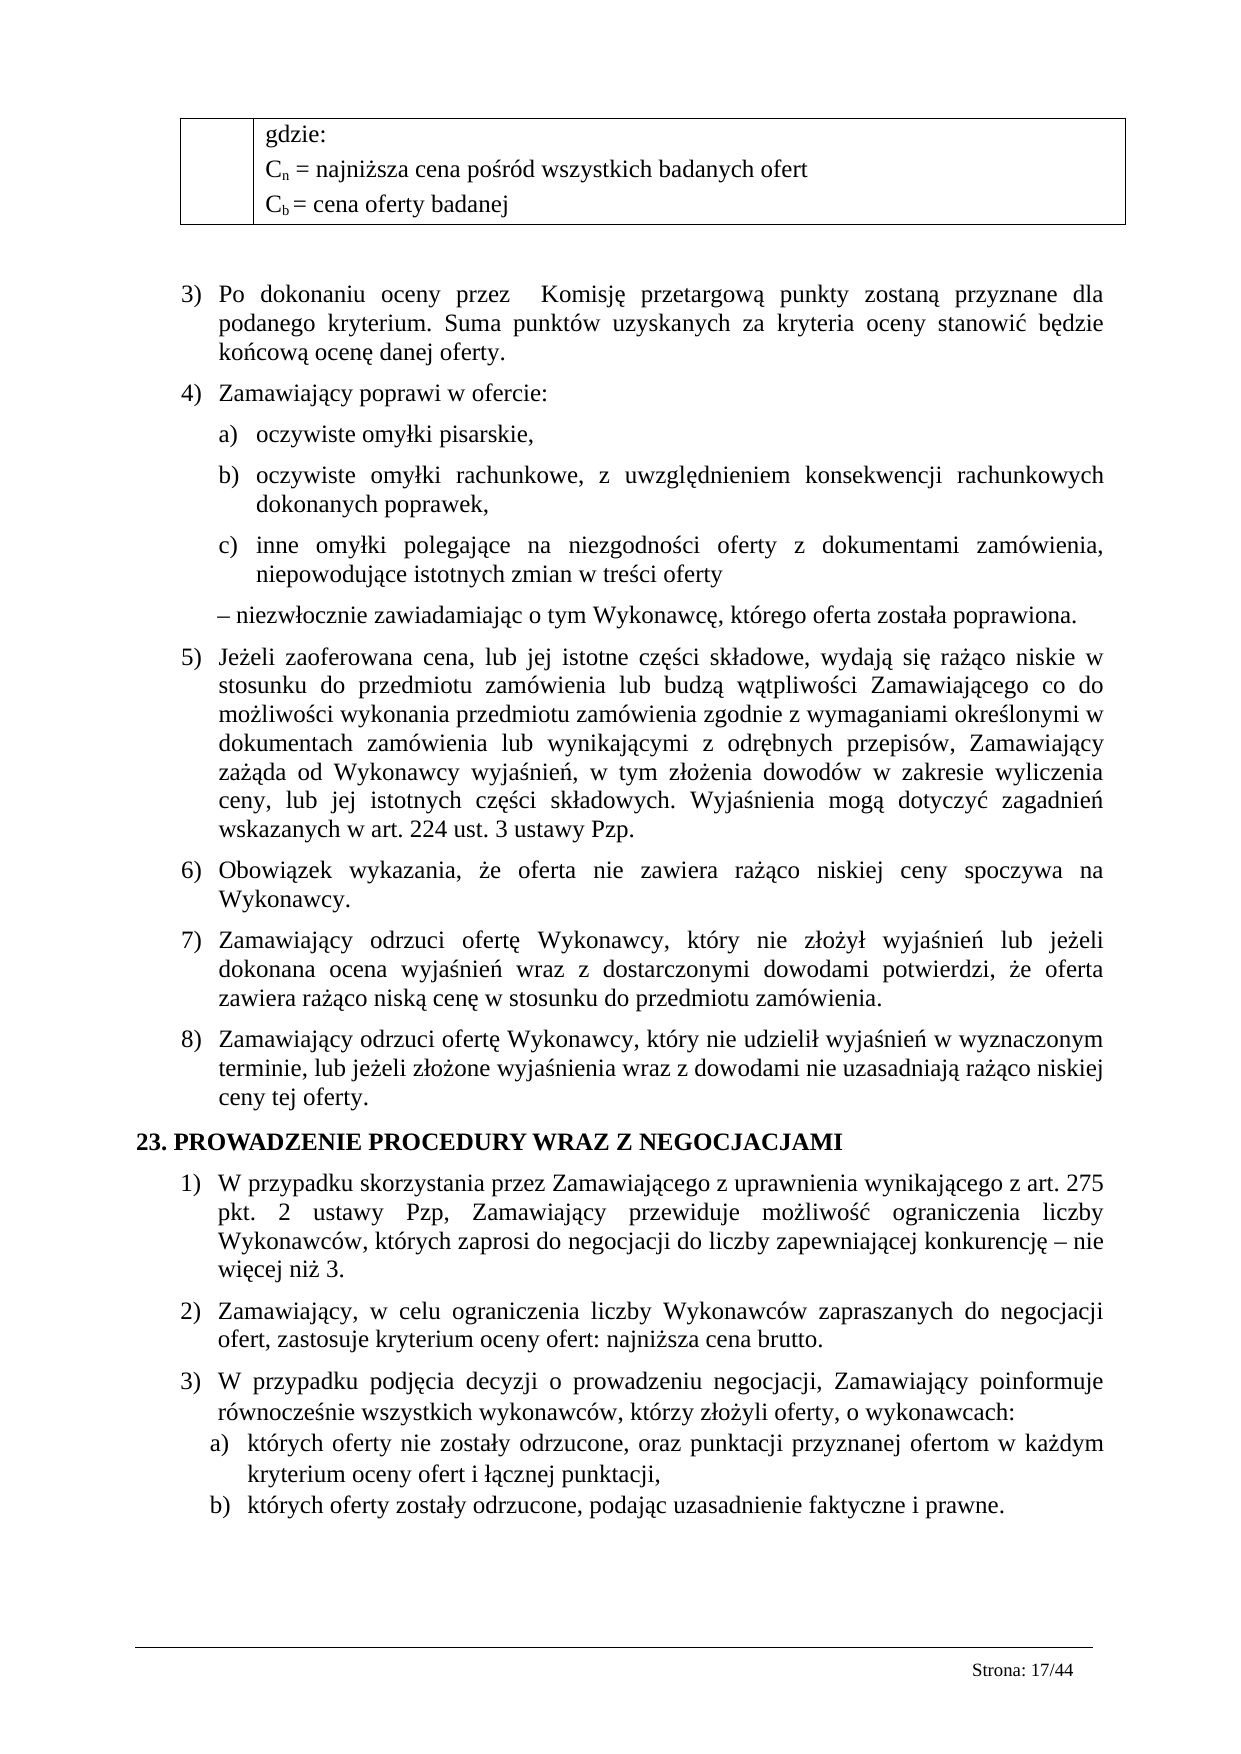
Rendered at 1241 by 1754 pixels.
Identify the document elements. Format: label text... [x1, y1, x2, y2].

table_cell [254, 119, 1125, 224]
subtitle oczywiste omyłki rachunkowe, z uwzględnieniem konsekwencji rachunkowych dokonanych poprawek, [218, 460, 1104, 518]
subtitle Zamawiający odrzuci ofertę Wykonawcy, który nie złożył wyjaśnień lub jeżeli dokonana ocena wyjaśnień wraz z dostarczonymi dowodami potwierdzi, że oferta zawiera rażąco niską cenę w stosunku do przedmiotu zamówienia. [181, 925, 1104, 1012]
list Zamawiający, w celu ograniczenia liczby Wykonawców zapraszanych do negocjacji ofert, zastosuje kryterium oceny ofert: najniższa cena brutto. [180, 1296, 1104, 1353]
list których oferty zostały odrzucone, podając uzasadnienie faktyczne i prawne. [209, 1490, 1104, 1519]
subtitle Po dokonaniu oceny przez Komisję przetargową punkty zostaną przyznane dla podanego kryterium. Suma punktów uzyskanych za kryteria oceny stanowić będzie końcową ocenę danej oferty. [181, 279, 1104, 365]
subtitle Zamawiający poprawi w ofercie: [181, 378, 1104, 407]
subtitle oczywiste omyłki pisarskie, [218, 419, 1104, 448]
subtitle PROWADZENIE PROCEDURY WRAZ Z NEGOCJACJAMI [136, 1127, 1104, 1156]
table_cell 1. [181, 119, 253, 224]
subtitle Zamawiający odrzuci ofertę Wykonawcy, który nie udzielił wyjaśnień w wyznaczonym terminie, lub jeżeli złożone wyjaśnienia wraz z dowodami nie uzasadniają rażąco niskiej ceny tej oferty. [181, 1024, 1104, 1110]
list W przypadku podjęcia decyzji o prowadzeniu negocjacji, Zamawiający poinformuje równocześnie wszystkich wykonawców, którzy złożyli oferty, o wykonawcach: [180, 1366, 1104, 1426]
subtitle inne omyłki polegające na niezgodności oferty z dokumentami zamówienia, niepowodujące istotnych zmian w treści oferty [218, 530, 1104, 588]
subtitle – niezwłocznie zawiadamiając o tym Wykonawcę, którego oferta została poprawiona. [211, 600, 1104, 629]
list W przypadku skorzystania przez Zamawiającego z uprawnienia wynikającego z art. 275 pkt. 2 ustawy Pzp, Zamawiający przewiduje możliwość ograniczenia liczby Wykonawców, których zaprosi do negocjacji do liczby zapewniającej konkurencję – nie więcej niż 3. [180, 1168, 1104, 1283]
list których oferty nie zostały odrzucone, oraz punktacji przyznanej ofertom w każdym kryterium oceny ofert i łącznej punktacji, [209, 1428, 1104, 1488]
subtitle Obowiązek wykazania, że oferta nie zawiera rażąco niskiej ceny spoczywa na Wykonawcy. [181, 855, 1104, 913]
subtitle Jeżeli zaoferowana cena, lub jej istotne części składowe, wydają się rażąco niskie w stosunku do przedmiotu zamówienia lub budzą wątpliwości Zamawiającego co do możliwości wykonania przedmiotu zamówienia zgodnie z wymaganiami określonymi w dokumentach zamówienia lub wynikającymi z odrębnych przepisów, Zamawiający zażąda od Wykonawcy wyjaśnień, w tym złożenia dowodów w zakresie wyliczenia ceny, lub jej istotnych części składowych. Wyjaśnienia mogą dotyczyć zagadnień wskazanych w art. 224 ust. 3 ustawy Pzp. [181, 642, 1104, 843]
